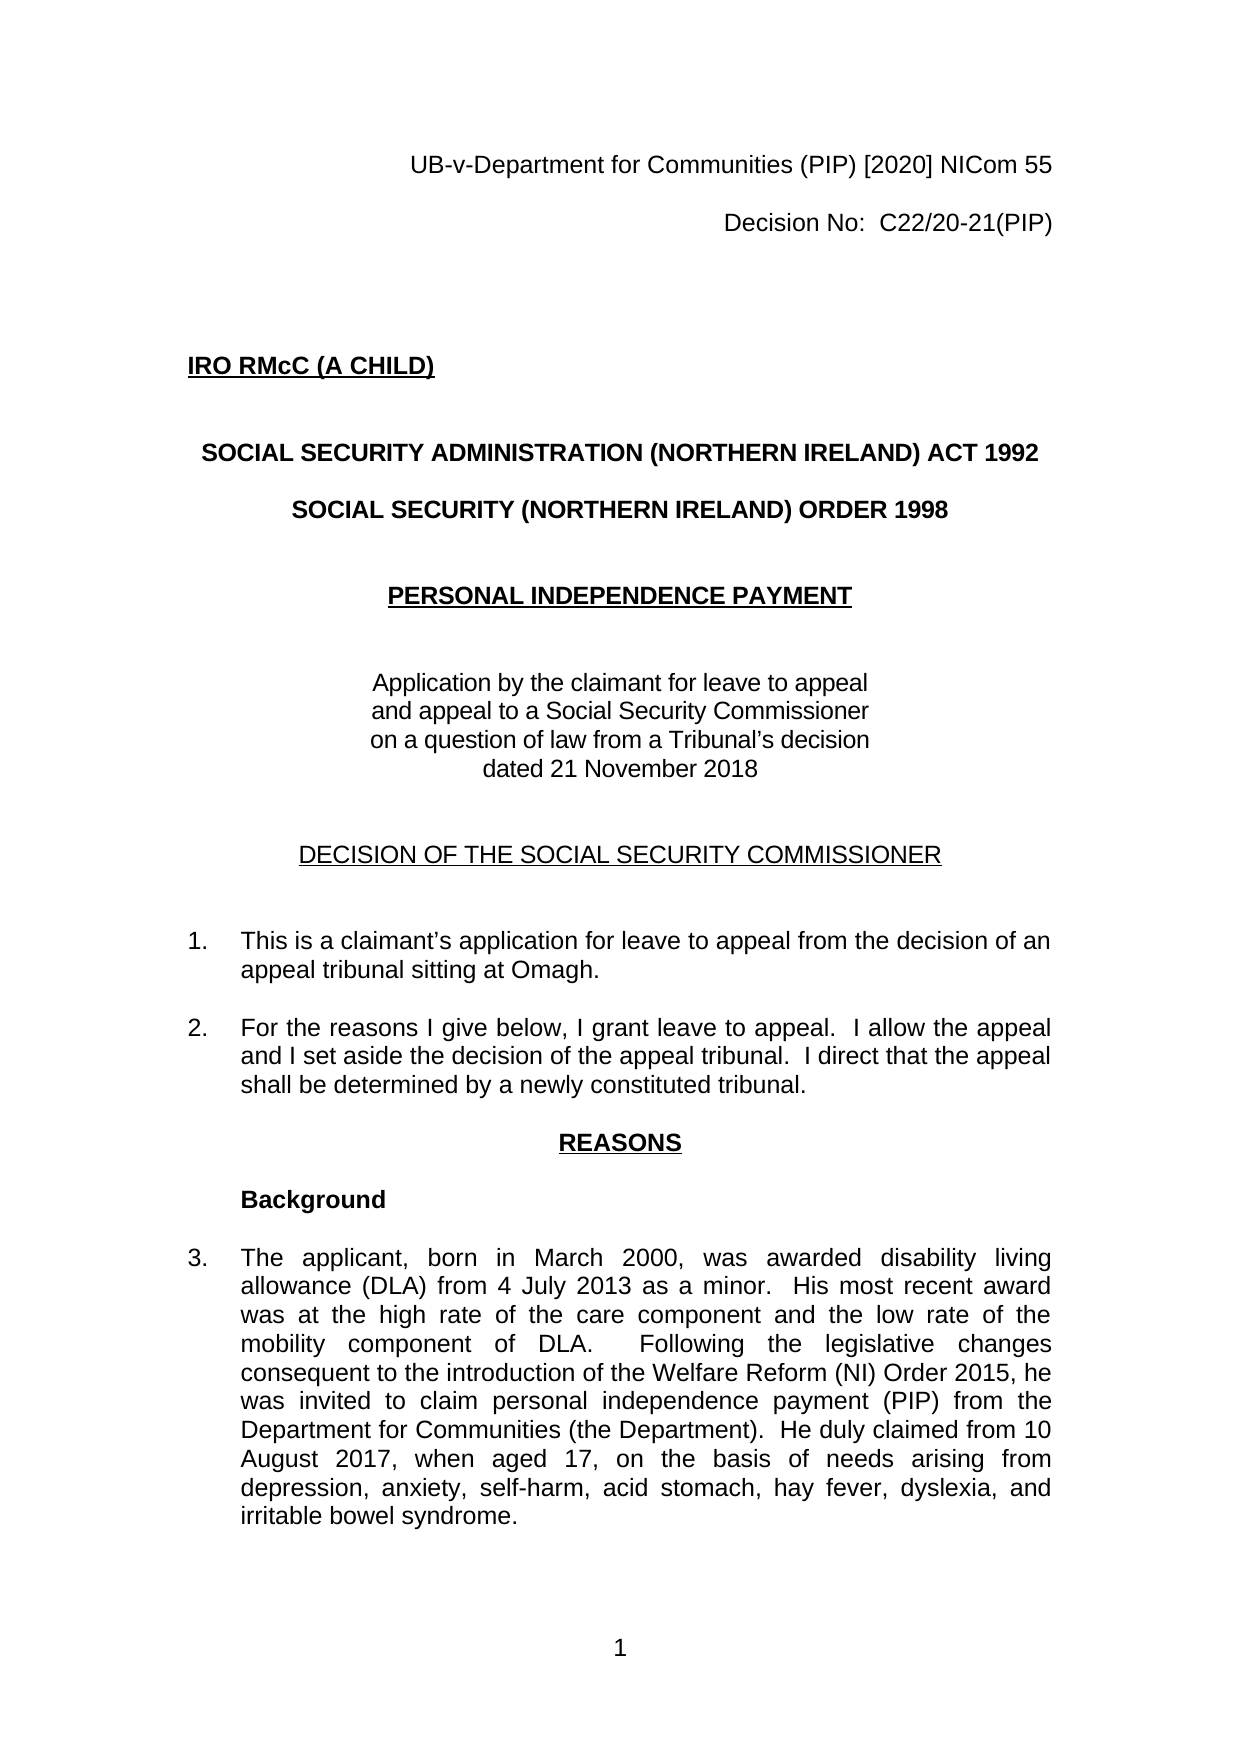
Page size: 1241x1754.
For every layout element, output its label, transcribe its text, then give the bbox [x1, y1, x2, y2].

text on a question of law from a Tribunal’s decision [187, 725, 1053, 754]
text IRO RMcC (A CHILD) [187, 351, 1053, 380]
text SOCIAL SECURITY (NORTHERN IRELAND) ORDER 1998 [187, 495, 1053, 524]
text Decision No: C22/20-21(PIP) [187, 207, 1053, 236]
text 2. For the reasons I give below, I grant leave to appeal. I allow the appeal and I set aside the decision of the appeal tribunal. I direct that the appeal shall be determined by a newly constituted tribunal. [187, 1012, 1053, 1099]
text SOCIAL SECURITY ADMINISTRATION (NORTHERN IRELAND) ACT 1992 [187, 437, 1053, 466]
text UB-v-Department for Communities (PIP) [2020] NICom 55 [187, 150, 1053, 179]
text PERSONAL INDEPENDENCE PAYMENT [187, 581, 1053, 610]
text Background [187, 1185, 1053, 1214]
text and appeal to a Social Security Commissioner [187, 696, 1053, 725]
text 1. This is a claimant’s application for leave to appeal from the decision of an appeal tribunal sitting at Omagh. [187, 926, 1053, 984]
text dated 21 November 2018 [187, 754, 1053, 782]
text 3. The applicant, born in March 2000, was awarded disability living allowance (DLA) from 4 July 2013 as a minor. His most recent award was at the high rate of the care component and the low rate of the mobility component of DLA. Following the legislative changes consequent to the introduction of the Welfare Reform (NI) Order 2015, he was invited to claim personal independence payment (PIP) from the Department for Communities (the Department). He duly claimed from 10 August 2017, when aged 17, on the basis of needs arising from depression, anxiety, self-harm, acid stomach, hay fever, dyslexia, and irritable bowel syndrome. [187, 1242, 1053, 1530]
text DECISION OF THE SOCIAL SECURITY COMMISSIONER [187, 840, 1053, 869]
text REASONS [187, 1127, 1053, 1156]
text Application by the claimant for leave to appeal [187, 667, 1053, 696]
